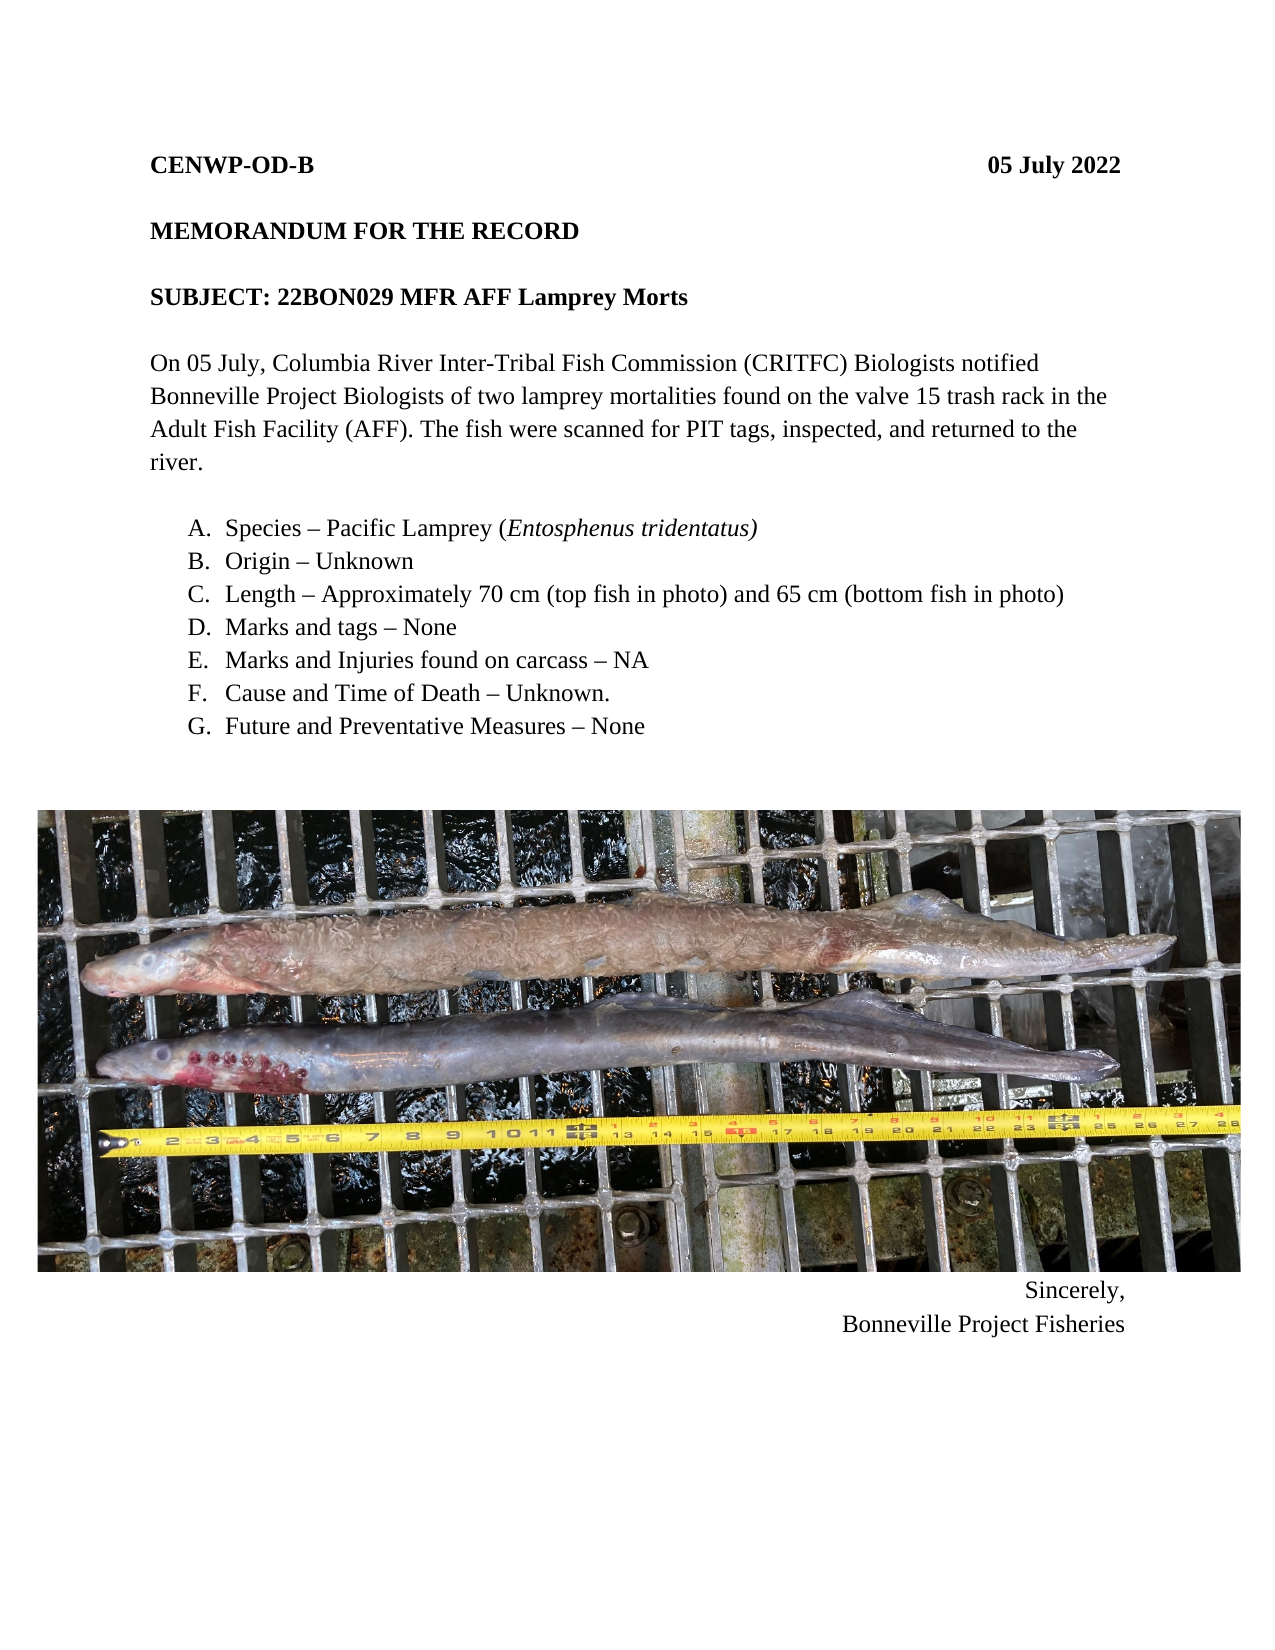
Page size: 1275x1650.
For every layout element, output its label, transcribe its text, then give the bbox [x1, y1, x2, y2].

list Marks and Injuries found on carcass – NA [187, 645, 1125, 674]
text MEMORANDUM FOR THE RECORD [150, 216, 1125, 245]
picture [37, 810, 1241, 1272]
list Species – Pacific Lamprey (Entosphenus tridentatus) [187, 513, 1125, 542]
text CENWP-OD-B 05 July 2022 [150, 150, 1125, 179]
list Future and Preventative Measures – None [187, 711, 1125, 740]
list Marks and tags – None [187, 612, 1125, 641]
text SUBJECT: 22BON029 MFR AFF Lamprey Morts [150, 282, 1125, 311]
list Cause and Time of Death – Unknown. [187, 678, 1125, 707]
list Origin – Unknown [187, 546, 1125, 575]
list Length – Approximately 70 cm (top fish in photo) and 65 cm (bottom fish in photo) [187, 579, 1125, 608]
text Bonneville Project Fisheries [150, 1309, 1125, 1337]
text On 05 July, Columbia River Inter-Tribal Fish Commission (CRITFC) Biologists notified Bonneville Project Biologists of two lamprey mortalities found on the valve 15 trash rack in the Adult Fish Facility (AFF). The fish were scanned for PIT tags, inspected, and returned to the river. [150, 348, 1125, 476]
text Sincerely, [37, 1272, 1125, 1304]
